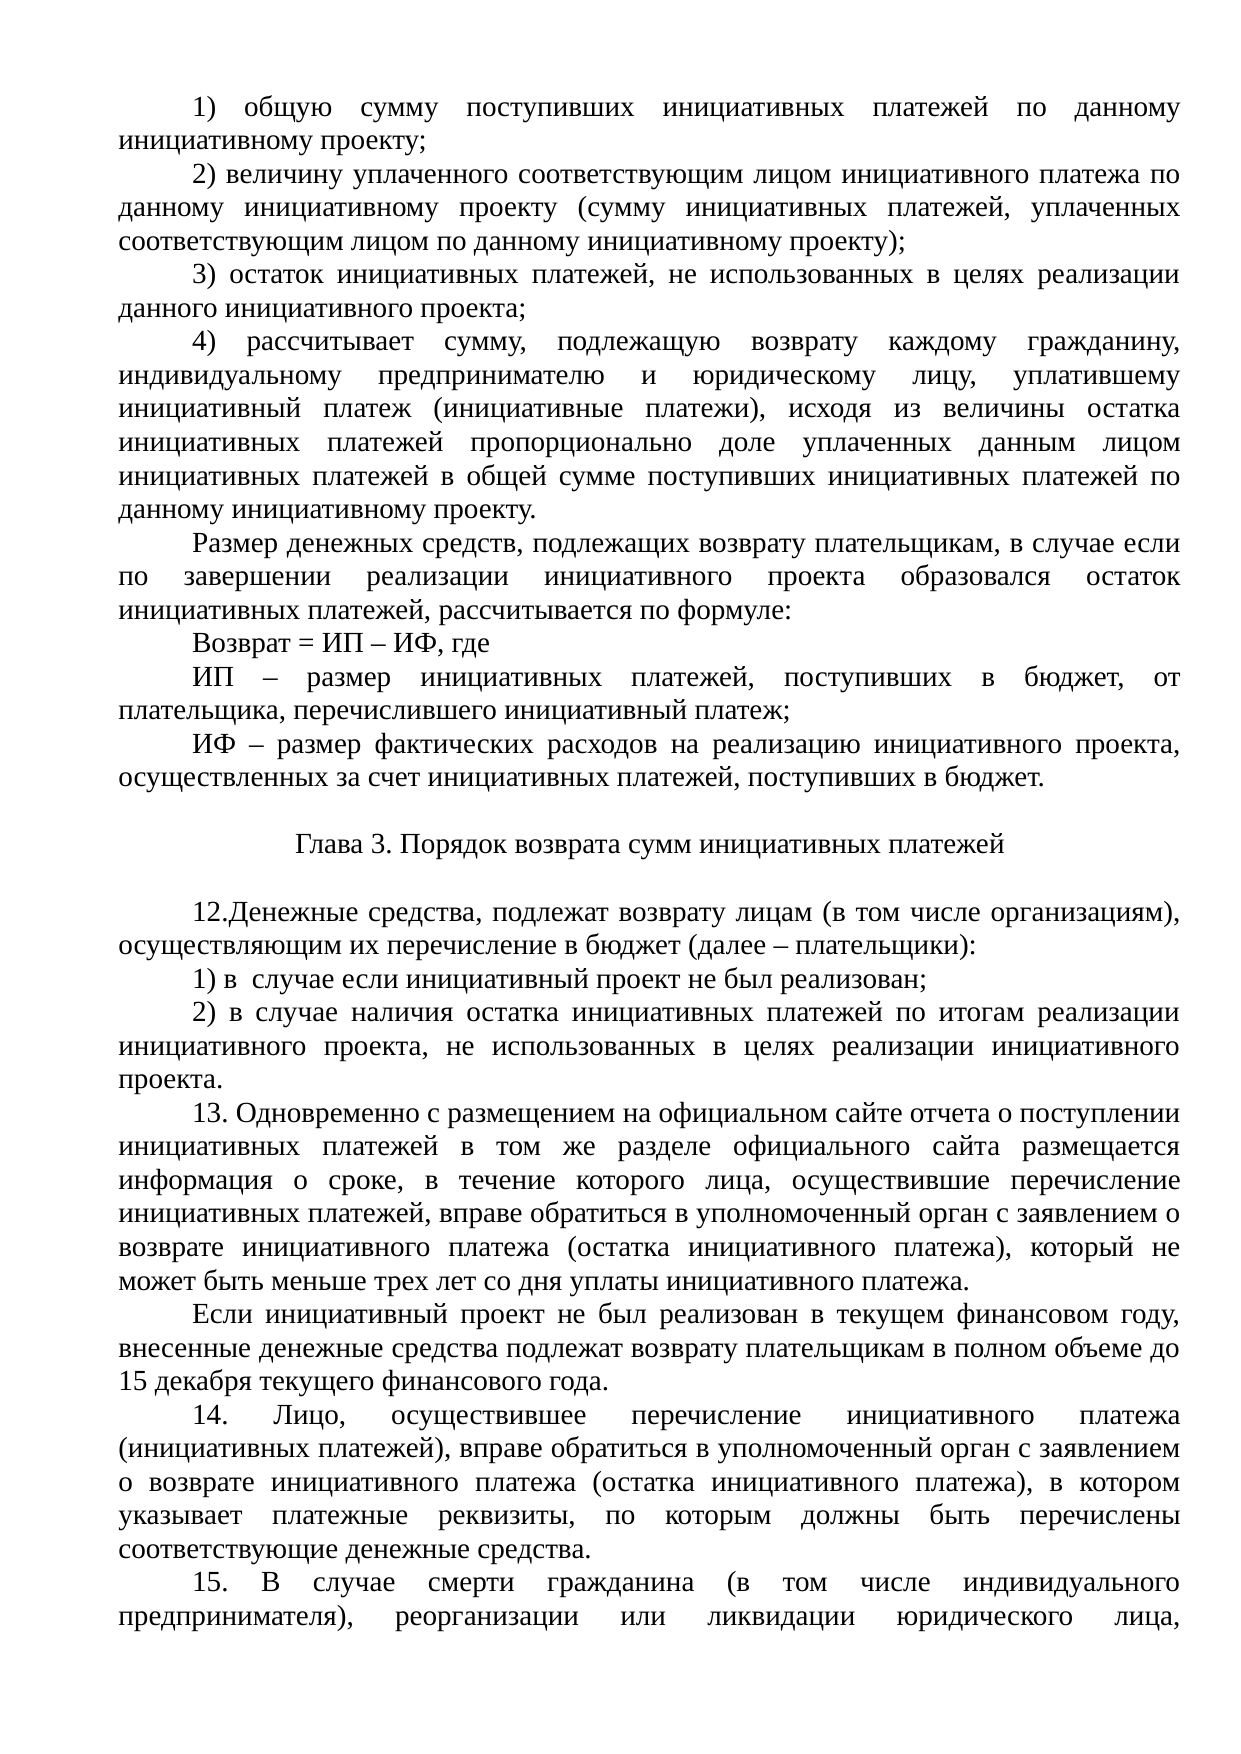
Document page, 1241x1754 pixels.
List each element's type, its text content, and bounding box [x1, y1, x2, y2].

text Размер денежных средств, подлежащих возврату плательщикам, в случае если по завершении реализации инициативного проекта образовался остаток инициативных платежей, рассчитывается по формуле: [118, 525, 1181, 625]
text ИП – размер инициативных платежей, поступивших в бюджет, от плательщика, перечислившего инициативный платеж; [118, 659, 1181, 726]
text Глава 3. Порядок возврата сумм инициативных платежей [118, 827, 1181, 860]
text 2) величину уплаченного соответствующим лицом инициативного платежа по данному инициативному проекту (сумму инициативных платежей, уплаченных соответствующим лицом по данному инициативному проекту); [118, 156, 1181, 256]
text 1) в случае если инициативный проект не был реализован; [118, 961, 1181, 994]
text Если инициативный проект не был реализован в текущем финансовом году, внесенные денежные средства подлежат возврату плательщикам в полном объеме до 15 декабря текущего финансового года. [118, 1296, 1181, 1397]
text 1) общую сумму поступивших инициативных платежей по данному инициативному проекту; [118, 89, 1181, 156]
text 3) остаток инициативных платежей, не использованных в целях реализации данного инициативного проекта; [118, 256, 1181, 323]
text 14. Лицо, осуществившее перечисление инициативного платежа (инициативных платежей), вправе обратиться в уполномоченный орган с заявлением о возврате инициативного платежа (остатка инициативного платежа), в котором указывает платежные реквизиты, по которым должны быть перечислены соответствующие денежные средства. [118, 1397, 1181, 1564]
text Возврат = ИП – ИФ, где [118, 625, 1181, 659]
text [118, 1564, 1181, 1632]
text 12.Денежные средства, подлежат возврату лицам (в том числе организациям), осуществляющим их перечисление в бюджет (далее – плательщики): [118, 894, 1181, 961]
text 2) в случае наличия остатка инициативных платежей по итогам реализации инициативного проекта, не использованных в целях реализации инициативного проекта. [118, 994, 1181, 1095]
text ИФ – размер фактических расходов на реализацию инициативного проекта, осуществленных за счет инициативных платежей, поступивших в бюджет. [118, 726, 1181, 793]
text 13. Одновременно с размещением на официальном сайте отчета о поступлении инициативных платежей в том же разделе официального сайта размещается информация о сроке, в течение которого лица, осуществившие перечисление инициативных платежей, вправе обратиться в уполномоченный орган с заявлением о возврате инициативного платежа (остатка инициативного платежа), который не может быть меньше трех лет со дня уплаты инициативного платежа. [118, 1095, 1181, 1296]
text 4) рассчитывает сумму, подлежащую возврату каждому гражданину, индивидуальному предпринимателю и юридическому лицу, уплатившему инициативный платеж (инициативные платежи), исходя из величины остатка инициативных платежей пропорционально доле уплаченных данным лицом инициативных платежей в общей сумме поступивших инициативных платежей по данному инициативному проекту. [118, 323, 1181, 525]
